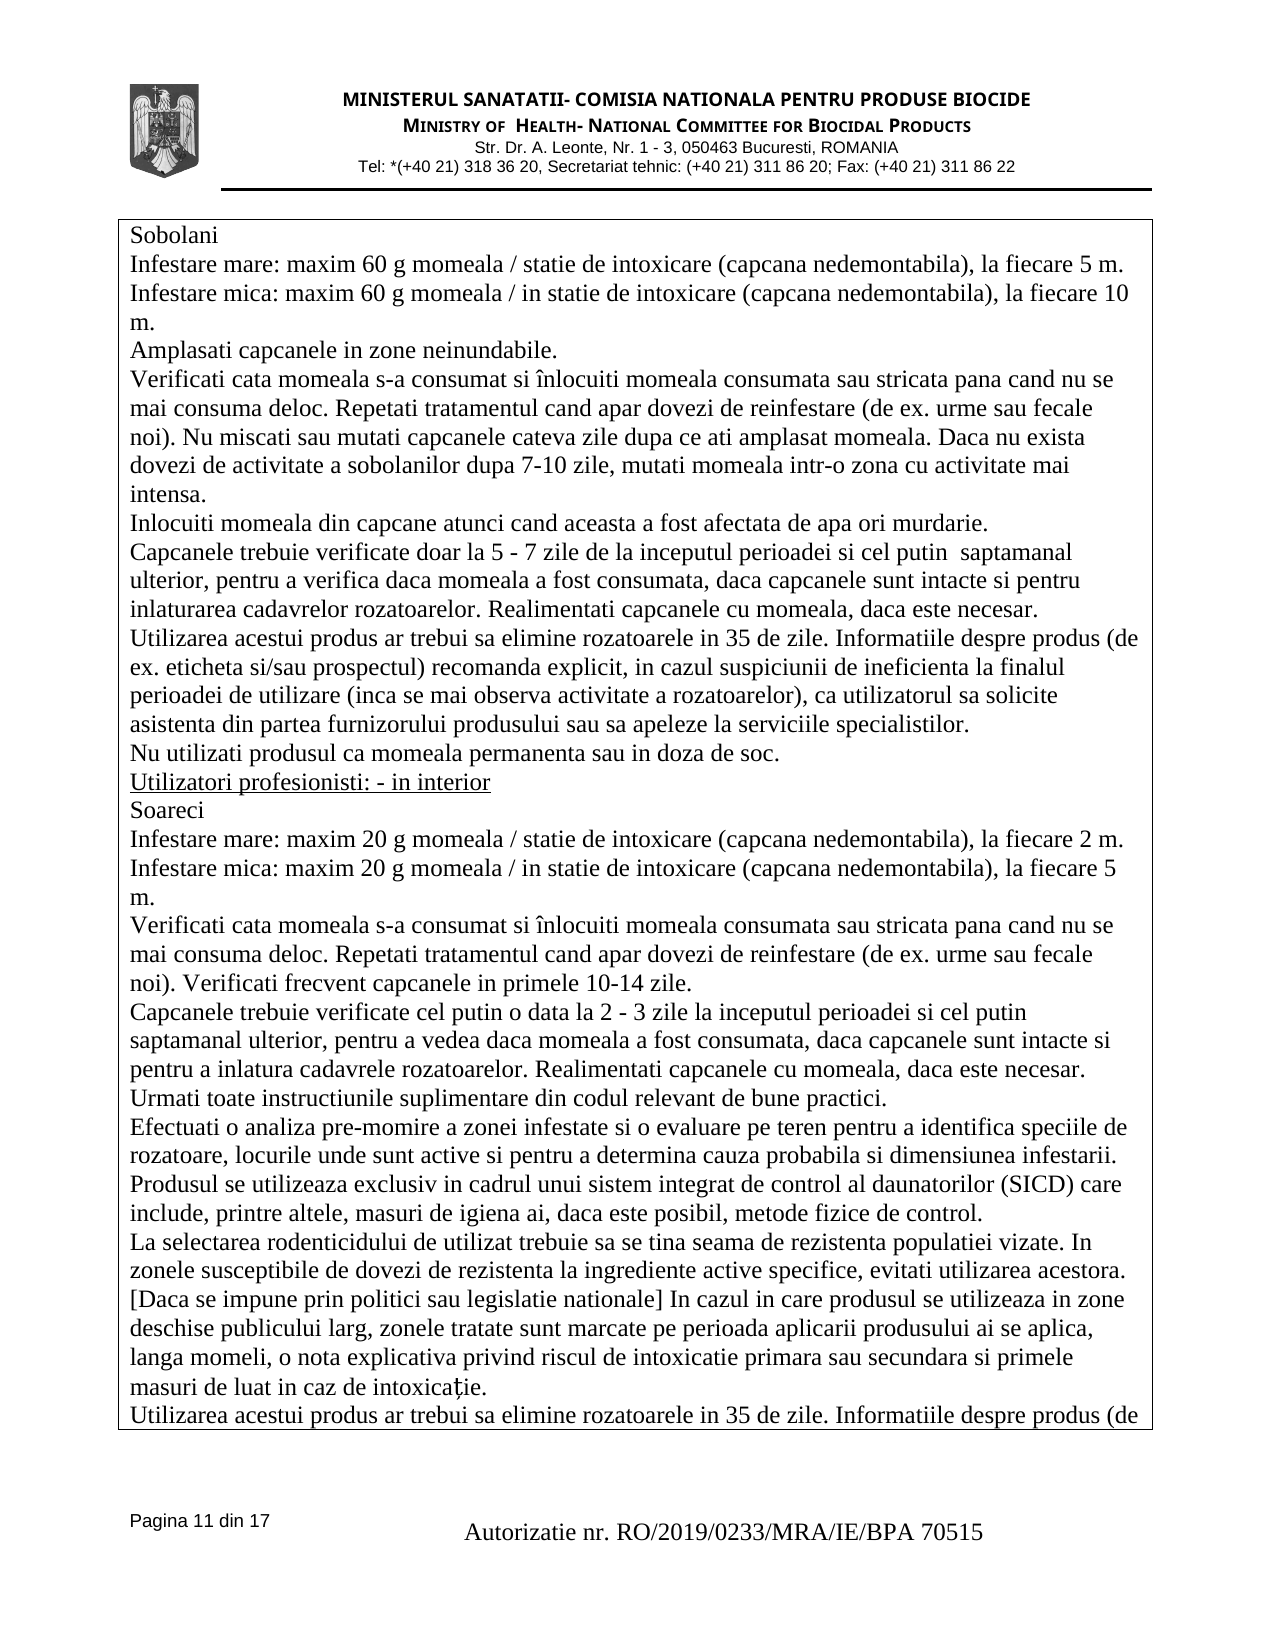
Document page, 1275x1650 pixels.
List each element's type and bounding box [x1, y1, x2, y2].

table_header [119, 220, 1152, 1429]
